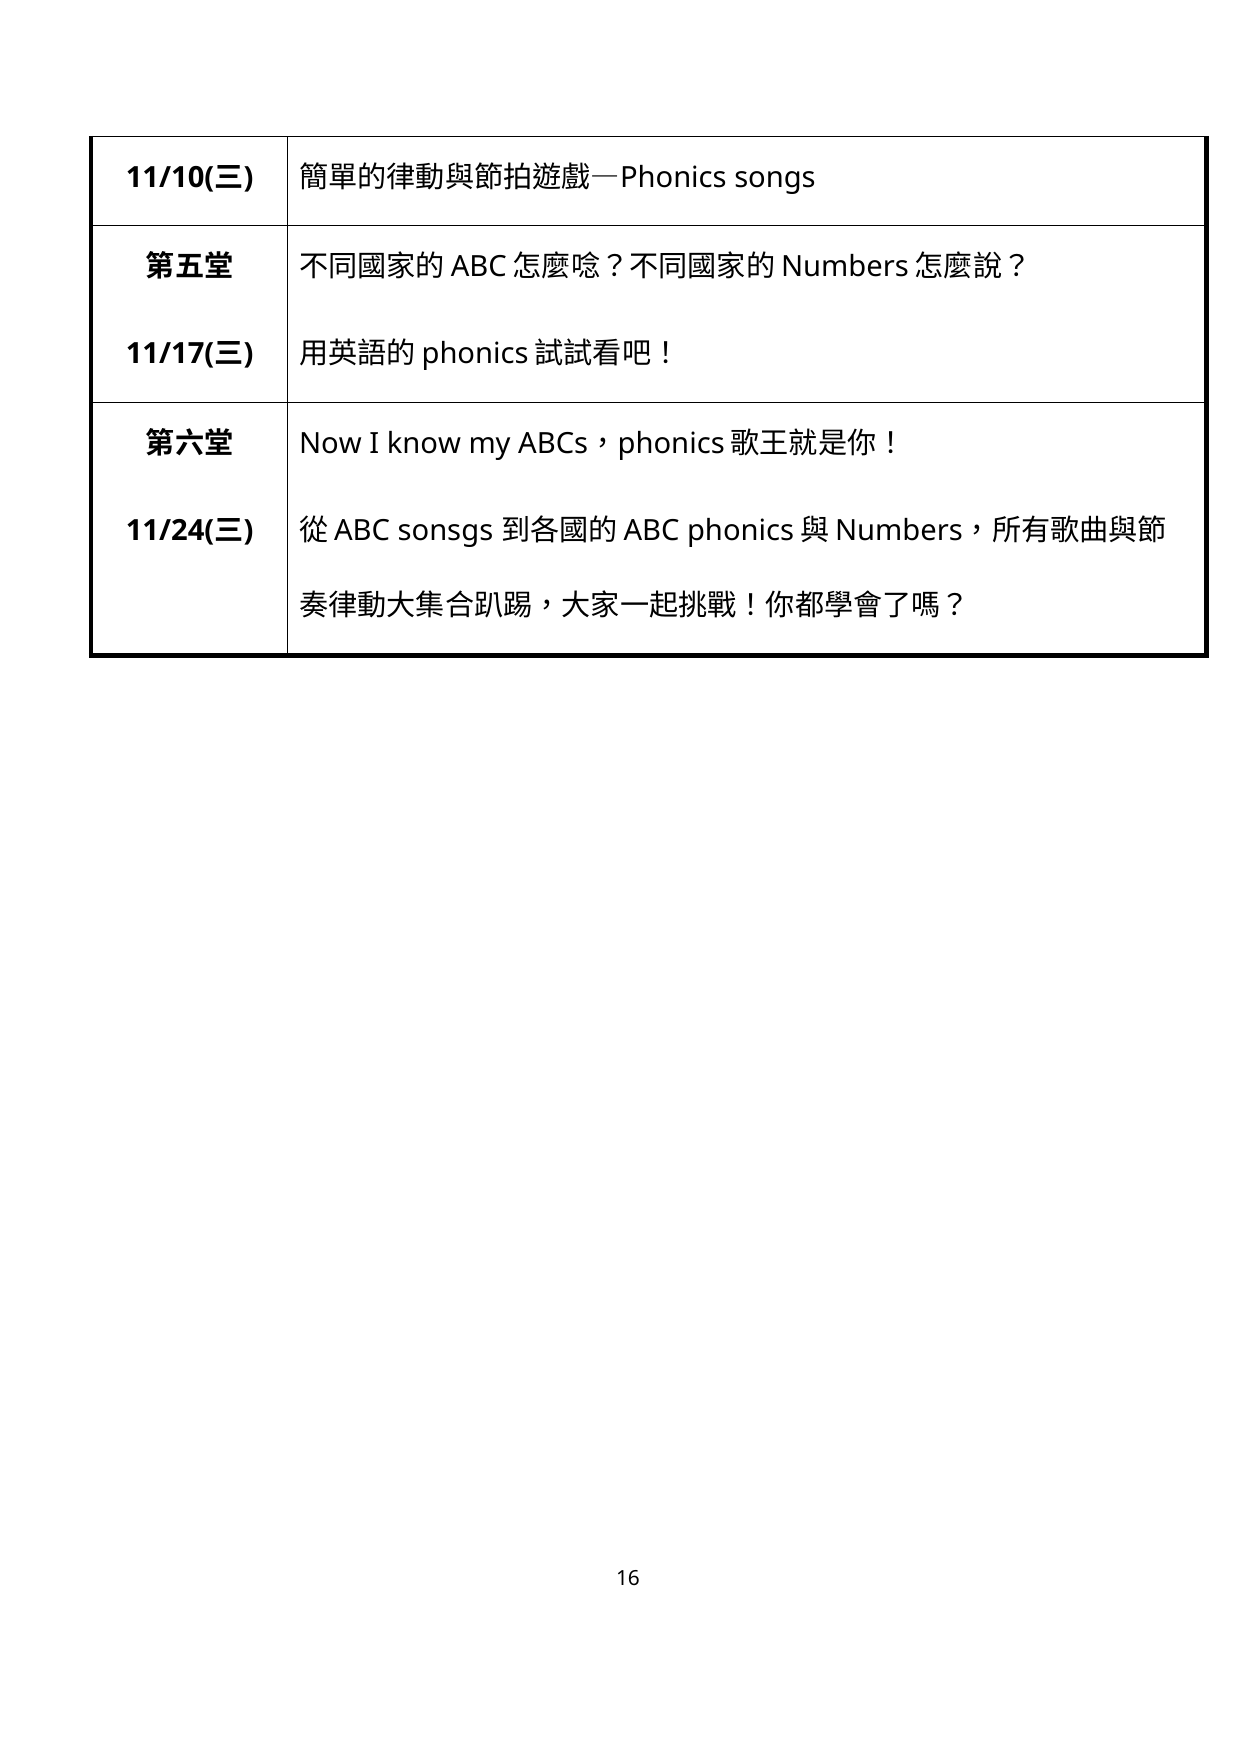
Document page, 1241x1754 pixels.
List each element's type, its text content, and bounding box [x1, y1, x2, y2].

table_cell 第五堂 11/17(三) [93, 226, 287, 401]
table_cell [288, 137, 1204, 225]
table_cell 第四堂 11/10(三) [93, 137, 287, 225]
table_cell 不同國家的ABC怎麼唸？不同國家的Numbers怎麼說？ 用英語的phonics試試看吧！ [288, 226, 1204, 401]
table_cell Now I know my ABCs，phonics歌王就是你！ 從ABC sonsgs 到各國的ABC phonics與Numbers，所有歌曲與節奏律動大集合趴踢，大家一起挑戰！你都學會了嗎？ [288, 403, 1204, 653]
table_cell 第六堂 11/24(三) [93, 403, 287, 653]
